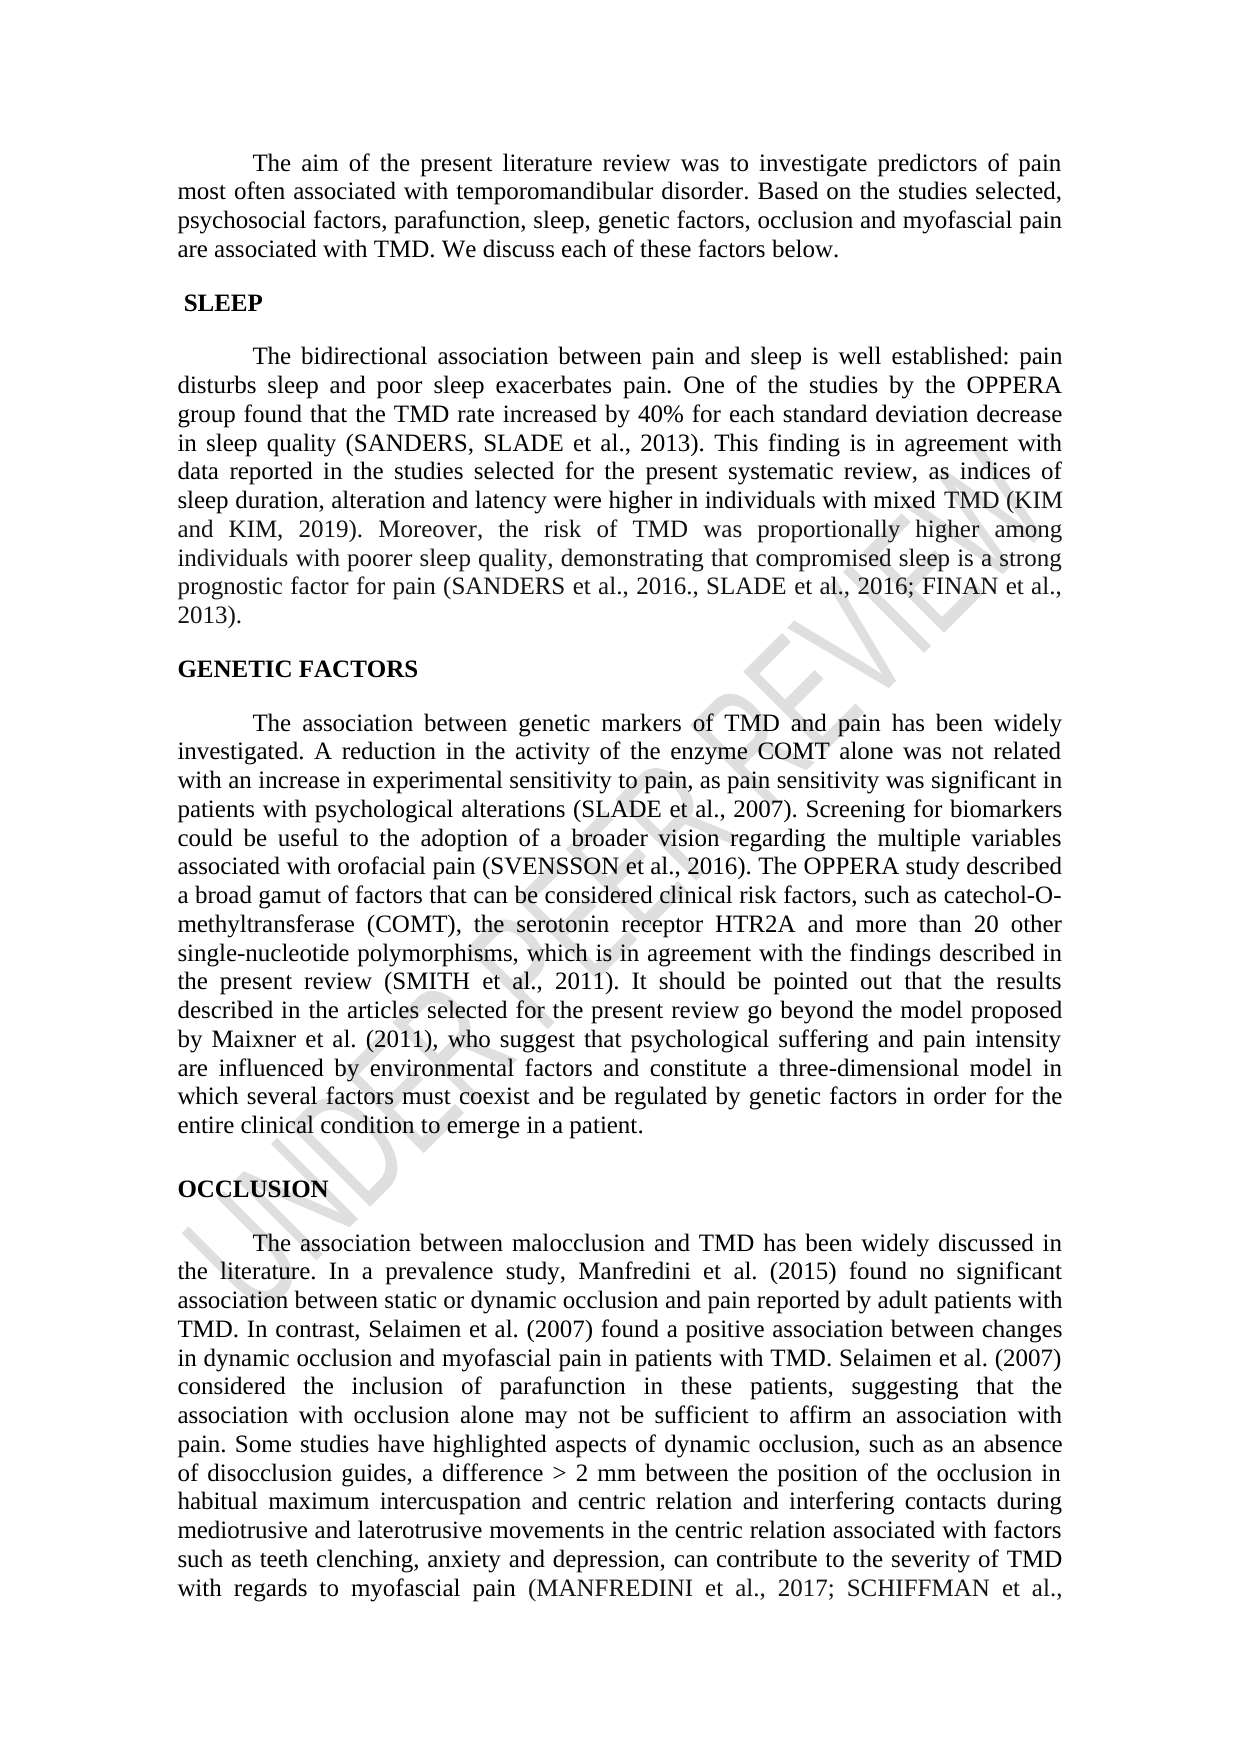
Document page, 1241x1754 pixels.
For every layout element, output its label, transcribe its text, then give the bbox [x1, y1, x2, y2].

text SLEEP [177, 288, 1063, 316]
text OCCLUSION [177, 1174, 1063, 1203]
text The association between genetic markers of TMD and pain has been widely investigated. A reduction in the activity of the enzyme COMT alone was not related with an increase in experimental sensitivity to pain, as pain sensitivity was significant in patients with psychological alterations (SLADE et al., 2007). Screening for biomarkers could be useful to the adoption of a broader vision regarding the multiple variables associated with orofacial pain (SVENSSON et al., 2016). The OPPERA study described a broad gamut of factors that can be considered clinical risk factors, such as catechol-O-methyltransferase (COMT), the serotonin receptor HTR2A and more than 20 other single-nucleotide polymorphisms, which is in agreement with the findings described in the present review (SMITH et al., 2011). It should be pointed out that the results described in the articles selected for the present review go beyond the model proposed by Maixner et al. (2011), who suggest that psychological suffering and pain intensity are influenced by environmental factors and constitute a three-dimensional model in which several factors must coexist and be regulated by genetic factors in order for the entire clinical condition to emerge in a patient. [177, 708, 1063, 1139]
text The aim of the present literature review was to investigate predictors of pain most often associated with temporomandibular disorder. Based on the studies selected, psychosocial factors, parafunction, sleep, genetic factors, occlusion and myofascial pain are associated with TMD. We discuss each of these factors below. [177, 148, 1063, 263]
text The bidirectional association between pain and sleep is well established: pain disturbs sleep and poor sleep exacerbates pain. One of the studies by the OPPERA group found that the TMD rate increased by 40% for each standard deviation decrease in sleep quality (SANDERS, SLADE et al., 2013). This finding is in agreement with data reported in the studies selected for the present systematic review, as indices of sleep duration, alteration and latency were higher in individuals with mixed TMD (KIM and KIM, 2019). Moreover, the risk of TMD was proportionally higher among individuals with poorer sleep quality, demonstrating that compromised sleep is a strong prognostic factor for pain (SANDERS et al., 2016., SLADE et al., 2016; FINAN et al., 2013). [177, 341, 1063, 629]
text GENETIC FACTORS [177, 654, 1063, 683]
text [177, 1228, 1063, 1601]
